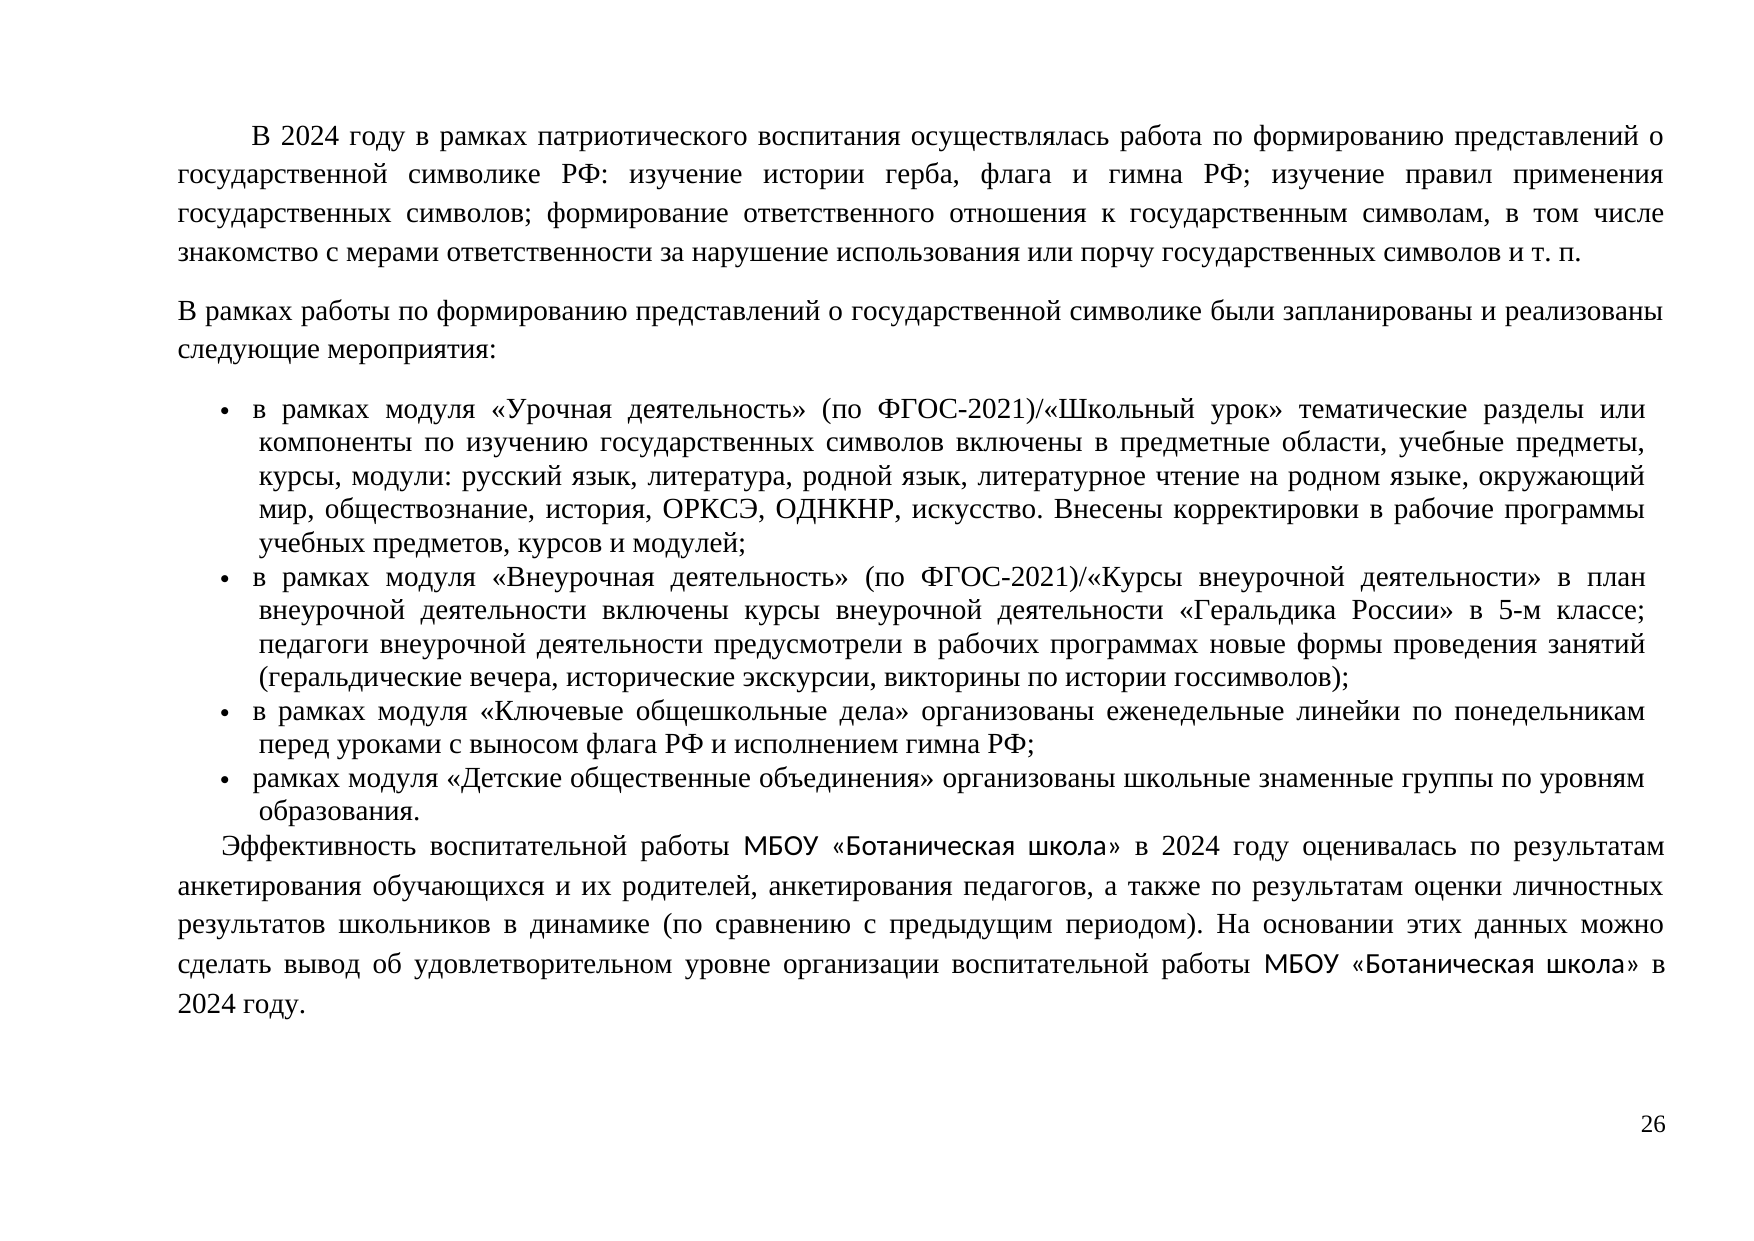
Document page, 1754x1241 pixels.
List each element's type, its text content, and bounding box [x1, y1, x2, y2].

list в рамках модуля «Внеурочная деятельность» (по ФГОС-2021)/«Курсы внеурочной деятельности» в план внеурочной деятельности включены курсы внеурочной деятельности «Геральдика России» в 5-м классе; педагоги внеурочной деятельности предусмотрели в рабочих программах новые формы проведения занятий (геральдические вечера, исторические экскурсии, викторины по истории госсимволов); [221, 559, 1647, 693]
text В рамках работы по формированию представлений о государственной символике были запланированы и реализованы следующие мероприятия: [177, 293, 1665, 365]
text Эффективность воспитательной работы МБОУ «Ботаническая школа» в 2024 году оценивалась по результатам анкетирования обучающихся и их родителей, анкетирования педагогов, а также по результатам оценки личностных результатов школьников в динамике (по сравнению с предыдущим периодом). На основании этих данных можно сделать вывод об удовлетворительном уровне организации воспитательной работы МБОУ «Ботаническая школа» в 2024 году. [177, 827, 1665, 1019]
list в рамках модуля «Ключевые общешкольные дела» организованы еженедельные линейки по понедельникам перед уроками с выносом флага РФ и исполнением гимна РФ; [221, 693, 1647, 760]
list в рамках модуля «Урочная деятельность» (по ФГОС-2021)/«Школьный урок» тематические разделы или компоненты по изучению государственных символов включены в предметные области, учебные предметы, курсы, модули: русский язык, литература, родной язык, литературное чтение на родном языке, окружающий мир, обществознание, история, ОРКСЭ, ОДНКНР, искусство. Внесены корректировки в рабочие программы учебных предметов, курсов и модулей; [221, 391, 1647, 559]
text В 2024 году в рамках патриотического воспитания осуществлялась работа по формированию представлений о государственной символике РФ: изучение истории герба, флага и гимна РФ; изучение правил применения государственных символов; формирование ответственного отношения к государственным символам, в том числе знакомство с мерами ответственности за нарушение использования или порчу государственных символов и т. п. [177, 118, 1665, 267]
list рамках модуля «Детские общественные объединения» организованы школьные знаменные группы по уровням образования. [221, 760, 1647, 827]
